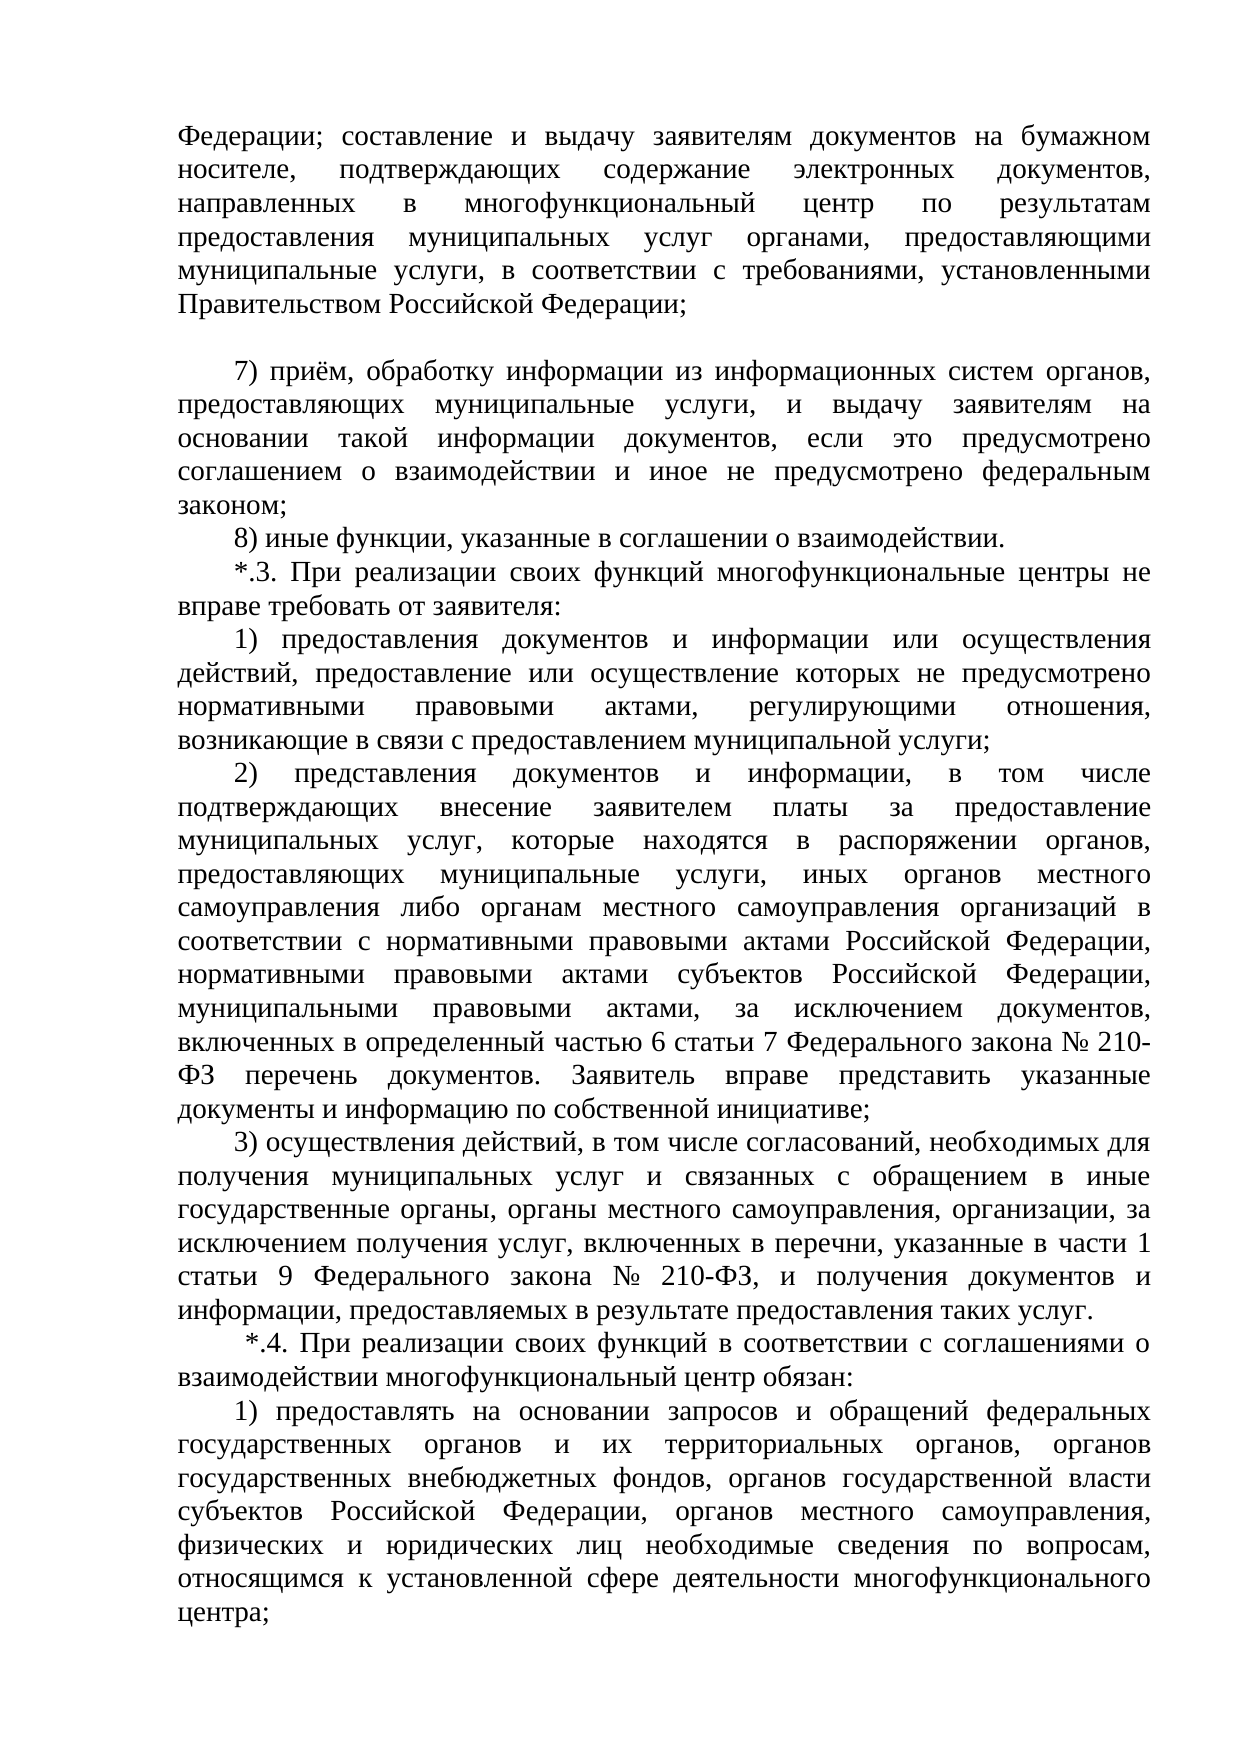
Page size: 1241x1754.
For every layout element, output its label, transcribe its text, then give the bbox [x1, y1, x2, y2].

text 1) предоставления документов и информации или осуществления действий, предоставление или осуществление которых не предусмотрено нормативными правовыми актами, регулирующими отношения, возникающие в связи с предоставлением муниципальной услуги; [177, 621, 1152, 755]
text 3) осуществления действий, в том числе согласований, необходимых для получения муниципальных услуг и связанных с обращением в иные государственные органы, органы местного самоуправления, организации, за исключением получения услуг, включенных в перечни, указанные в части 1 статьи 9 Федерального закона № 210-ФЗ, и получения документов и информации, предоставляемых в результате предоставления таких услуг. [177, 1124, 1152, 1326]
text 8) иные функции, указанные в соглашении о взаимодействии. [177, 521, 1152, 554]
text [177, 118, 1152, 319]
text 7) приём, обработку информации из информационных систем органов, предоставляющих муниципальные услуги, и выдачу заявителям на основании такой информации документов, если это предусмотрено соглашением о взаимодействии и иное не предусмотрено федеральным законом; [177, 353, 1152, 521]
text 1) предоставлять на основании запросов и обращений федеральных государственных органов и их территориальных органов, органов государственных внебюджетных фондов, органов государственной власти субъектов Российской Федерации, органов местного самоуправления, физических и юридических лиц необходимые сведения по вопросам, относящимся к установленной сфере деятельности многофункционального центра; [177, 1393, 1152, 1627]
text *.3. При реализации своих функций многофункциональные центры не вправе требовать от заявителя: [177, 554, 1152, 621]
text *.4. При реализации своих функций в соответствии с соглашениями о взаимодействии многофункциональный центр обязан: [177, 1326, 1152, 1393]
text 2) представления документов и информации, в том числе подтверждающих внесение заявителем платы за предоставление муниципальных услуг, которые находятся в распоряжении органов, предоставляющих муниципальные услуги, иных органов местного самоуправления либо органам местного самоуправления организаций в соответствии с нормативными правовыми актами Российской Федерации, нормативными правовыми актами субъектов Российской Федерации, муниципальными правовыми актами, за исключением документов, включенных в определенный частью 6 статьи 7 Федерального закона № 210-ФЗ перечень документов. Заявитель вправе представить указанные документы и информацию по собственной инициативе; [177, 755, 1152, 1124]
